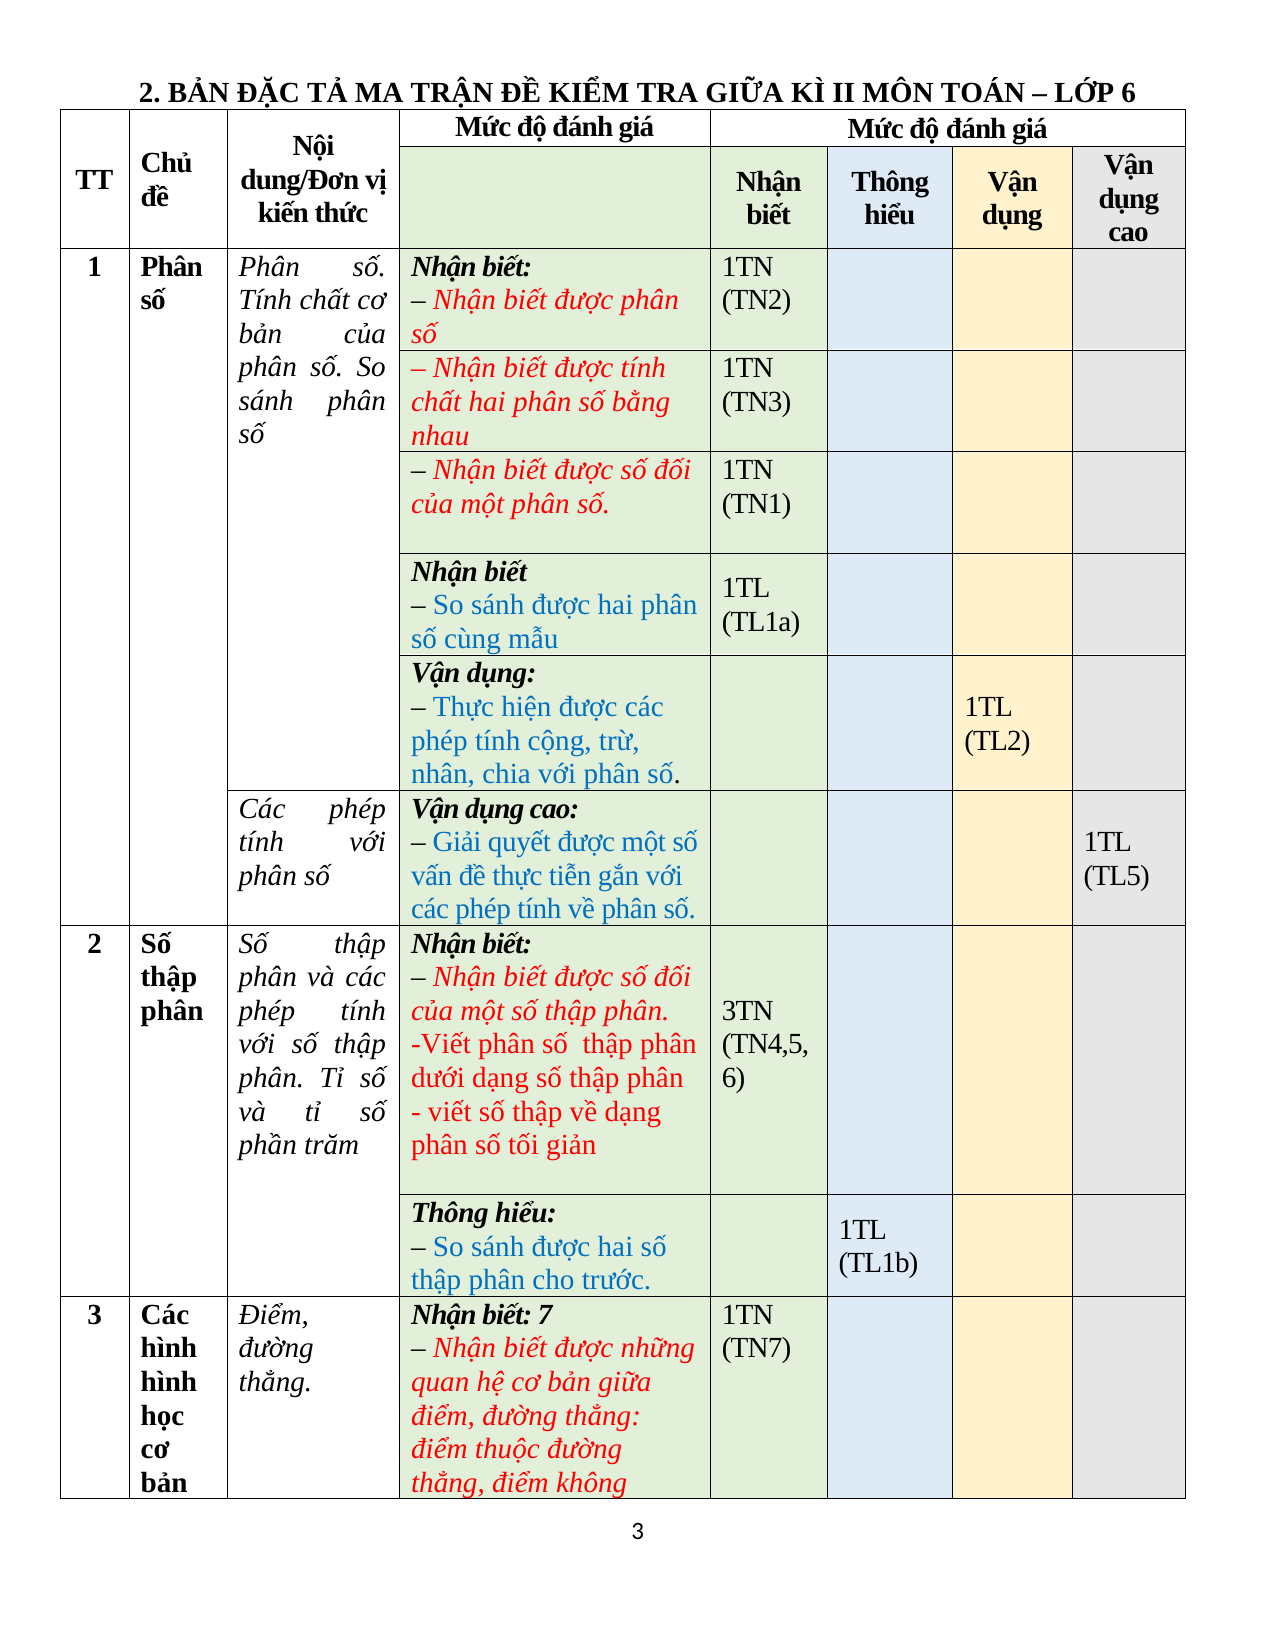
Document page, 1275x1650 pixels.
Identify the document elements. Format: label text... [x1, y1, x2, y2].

table_cell 3 [61, 1297, 129, 1498]
table_cell 1TN (TN2) [711, 249, 827, 349]
table_header Chủ đề [130, 110, 227, 248]
table_cell [953, 791, 1072, 925]
table_cell [828, 1297, 952, 1498]
table_cell [1073, 351, 1185, 451]
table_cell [400, 1297, 710, 1498]
table_cell 1TL (TL2) [953, 656, 1072, 790]
table_cell Thông hiểu [828, 147, 952, 248]
text 2. BẢN ĐẶC TẢ MA TRẬN ĐỀ KIỂM TRA GIỮA KÌ II MÔN TOÁN – LỚP 6 [75, 75, 1200, 108]
table_cell Nhận biết [711, 147, 827, 248]
table_cell [711, 656, 827, 790]
table_cell Vận dụng: – Thực hiện được các phép tính cộng, trừ, nhân, chia với phân số. [400, 656, 710, 790]
table_cell Nhận biết: – Nhận biết được phân số [400, 249, 710, 349]
table_cell Nhận biết – So sánh được hai phân số cùng mẫu [400, 554, 710, 654]
table_header Mức độ đánh giá [400, 110, 710, 146]
table_cell [953, 1195, 1072, 1296]
table_cell 1TL (TL1b) [828, 1195, 952, 1296]
table_cell [1073, 926, 1185, 1194]
table_cell [828, 351, 952, 451]
table_cell – Nhận biết được số đối của một phân số. [400, 452, 710, 553]
table_cell [1073, 1195, 1185, 1296]
table_cell – Nhận biết được tính chất hai phân số bằng nhau [400, 351, 710, 451]
table_cell [953, 554, 1072, 654]
table_cell Vận dụng [953, 147, 1072, 248]
table_cell [828, 554, 952, 654]
table_cell 1TN (TN1) [711, 452, 827, 553]
table_cell [953, 926, 1072, 1194]
table_cell Thông hiểu: – So sánh được hai số thập phân cho trước. [400, 1195, 710, 1296]
table_cell Nhận biết: – Nhận biết được số đối của một số thập phân. -Viết phân số thập phân dưới dạng số thập phân - viết số thập về dạng phân số tối giản [400, 926, 710, 1194]
table_cell [953, 1297, 1072, 1498]
table_cell 1 [61, 249, 129, 925]
table_cell Phân số. Tính chất cơ bản của phân số. So sánh phân số [228, 249, 399, 790]
table_cell [953, 351, 1072, 451]
table_cell 2 [61, 926, 129, 1296]
table_cell Các phép tính với phân số [228, 791, 399, 925]
table_cell [828, 791, 952, 925]
table_cell [711, 791, 827, 925]
table_cell [1073, 656, 1185, 790]
table_cell Số thập phân và các phép tính với số thập phân. Tỉ số và tỉ số phần trăm [228, 926, 399, 1296]
table_cell [828, 926, 952, 1194]
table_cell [228, 1297, 399, 1498]
table_cell [828, 249, 952, 349]
table_cell [828, 452, 952, 553]
table_cell [1073, 249, 1185, 349]
table_cell [953, 452, 1072, 553]
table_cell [130, 1297, 227, 1498]
table_cell 3TN (TN4,5,6) [711, 926, 827, 1194]
table_header Nội dung/Đơn vị kiến thức [228, 110, 399, 248]
table_cell [1073, 554, 1185, 654]
table_cell 1TL (TL5) [1073, 791, 1185, 925]
table_cell 1TN (TN3) [711, 351, 827, 451]
table_cell Vận dụng cao: – Giải quyết được một số vấn đề thực tiễn gắn với các phép tính về phân số. [400, 791, 710, 925]
table_cell Vận dụng cao [1073, 147, 1185, 248]
table_cell Số thập phân [130, 926, 227, 1296]
table_cell [400, 147, 710, 248]
table_cell [711, 1195, 827, 1296]
table_cell 1TL (TL1a) [711, 554, 827, 654]
table_cell [828, 656, 952, 790]
table_header TT [61, 110, 129, 248]
table_cell [1073, 452, 1185, 553]
table_cell 1TN (TN7) [711, 1297, 827, 1498]
table_cell [953, 249, 1072, 349]
table_header Mức độ đánh giá [711, 110, 1185, 146]
table_cell Phân số [130, 249, 227, 925]
table_cell [1073, 1297, 1185, 1498]
